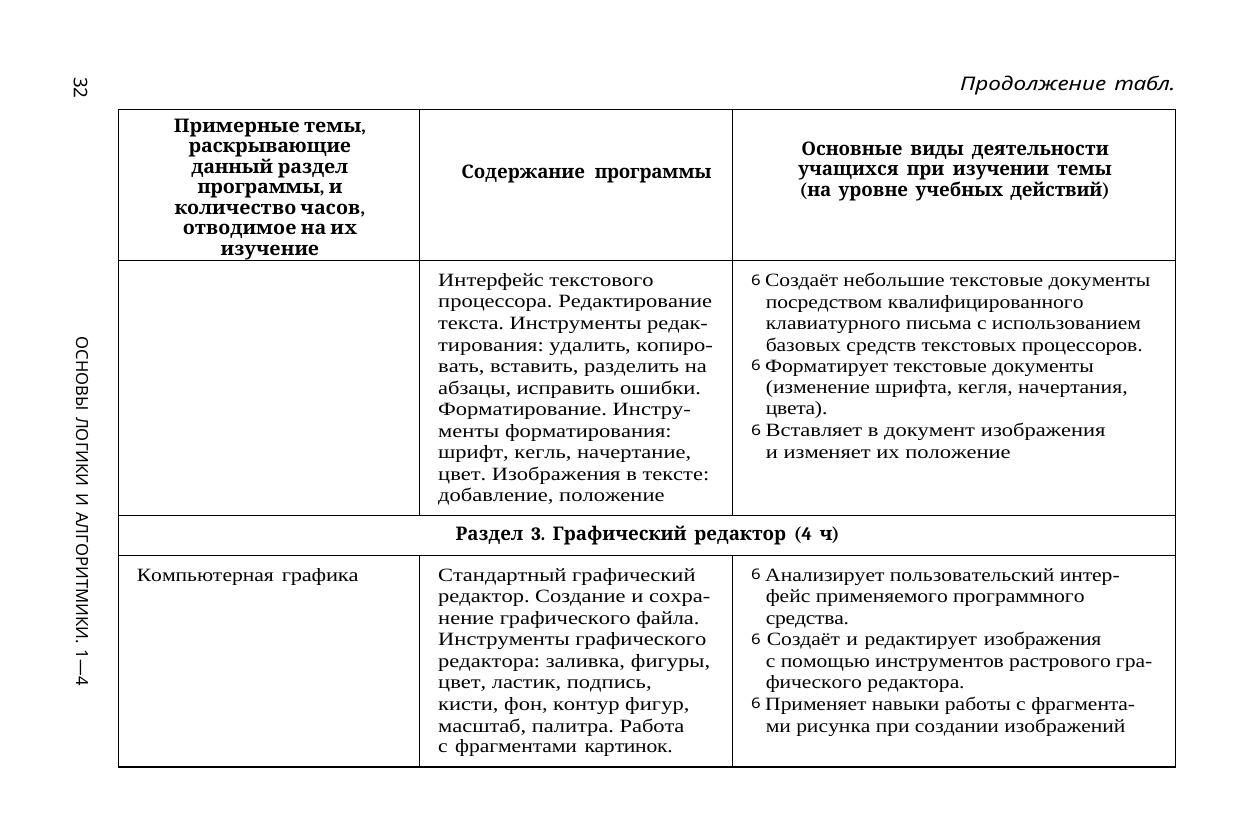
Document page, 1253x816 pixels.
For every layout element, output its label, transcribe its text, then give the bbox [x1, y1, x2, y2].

table_header Примерные темы, раскрывающие данный раздел программы, и количество часов, отводимое на их изучение [119, 110, 419, 260]
table_cell Раздел 3. Графический редактор (4 ч) [119, 516, 1175, 555]
table_cell Стандартный графический редактор. Создание и сохра- нение графического файла. Инструменты графического редактора: заливка, фигуры, цвет, ластик, подпись, кисти, фон, контур фигур, масштаб, палитра. Работа с фрагментами картинок. [420, 556, 732, 766]
table_header Содержание программы [420, 110, 732, 260]
table_cell Компьютерная графика [119, 556, 419, 766]
table_header Основные виды деятельности учащихся при изучении темы (на уровне учебных действий) [733, 110, 1175, 260]
table_cell 6 Анализирует пользовательский интер- фейс применяемого программного средства. 6 Создаёт и редактирует изображения с помощью инструментов растрового гра- фического редактора. 6 Применяет навыки работы с фрагмента- ми рисунка при создании изображений [733, 556, 1175, 766]
table_cell [119, 261, 419, 514]
table_cell 6 Создаёт небольшие текстовые документы посредством квалифицированного клавиатурного письма с использованием базовых средств текстовых процессоров. 6 Форматирует текстовые документы (изменение шрифта, кегля, начертания, цвета). 6 Вставляет в документ изображения и изменяет их положение [733, 261, 1175, 514]
table_cell Интерфейс текстового процессора. Редактирование текста. Инструменты редак- тирования: удалить, копиро- вать, вставить, разделить на абзацы, исправить ошибки. Форматирование. Инстру- менты форматирования: шрифт, кегль, начертание, цвет. Изображения в тексте: добавление, положение [420, 261, 732, 514]
text Продолжение табл. [136, 70, 1176, 96]
